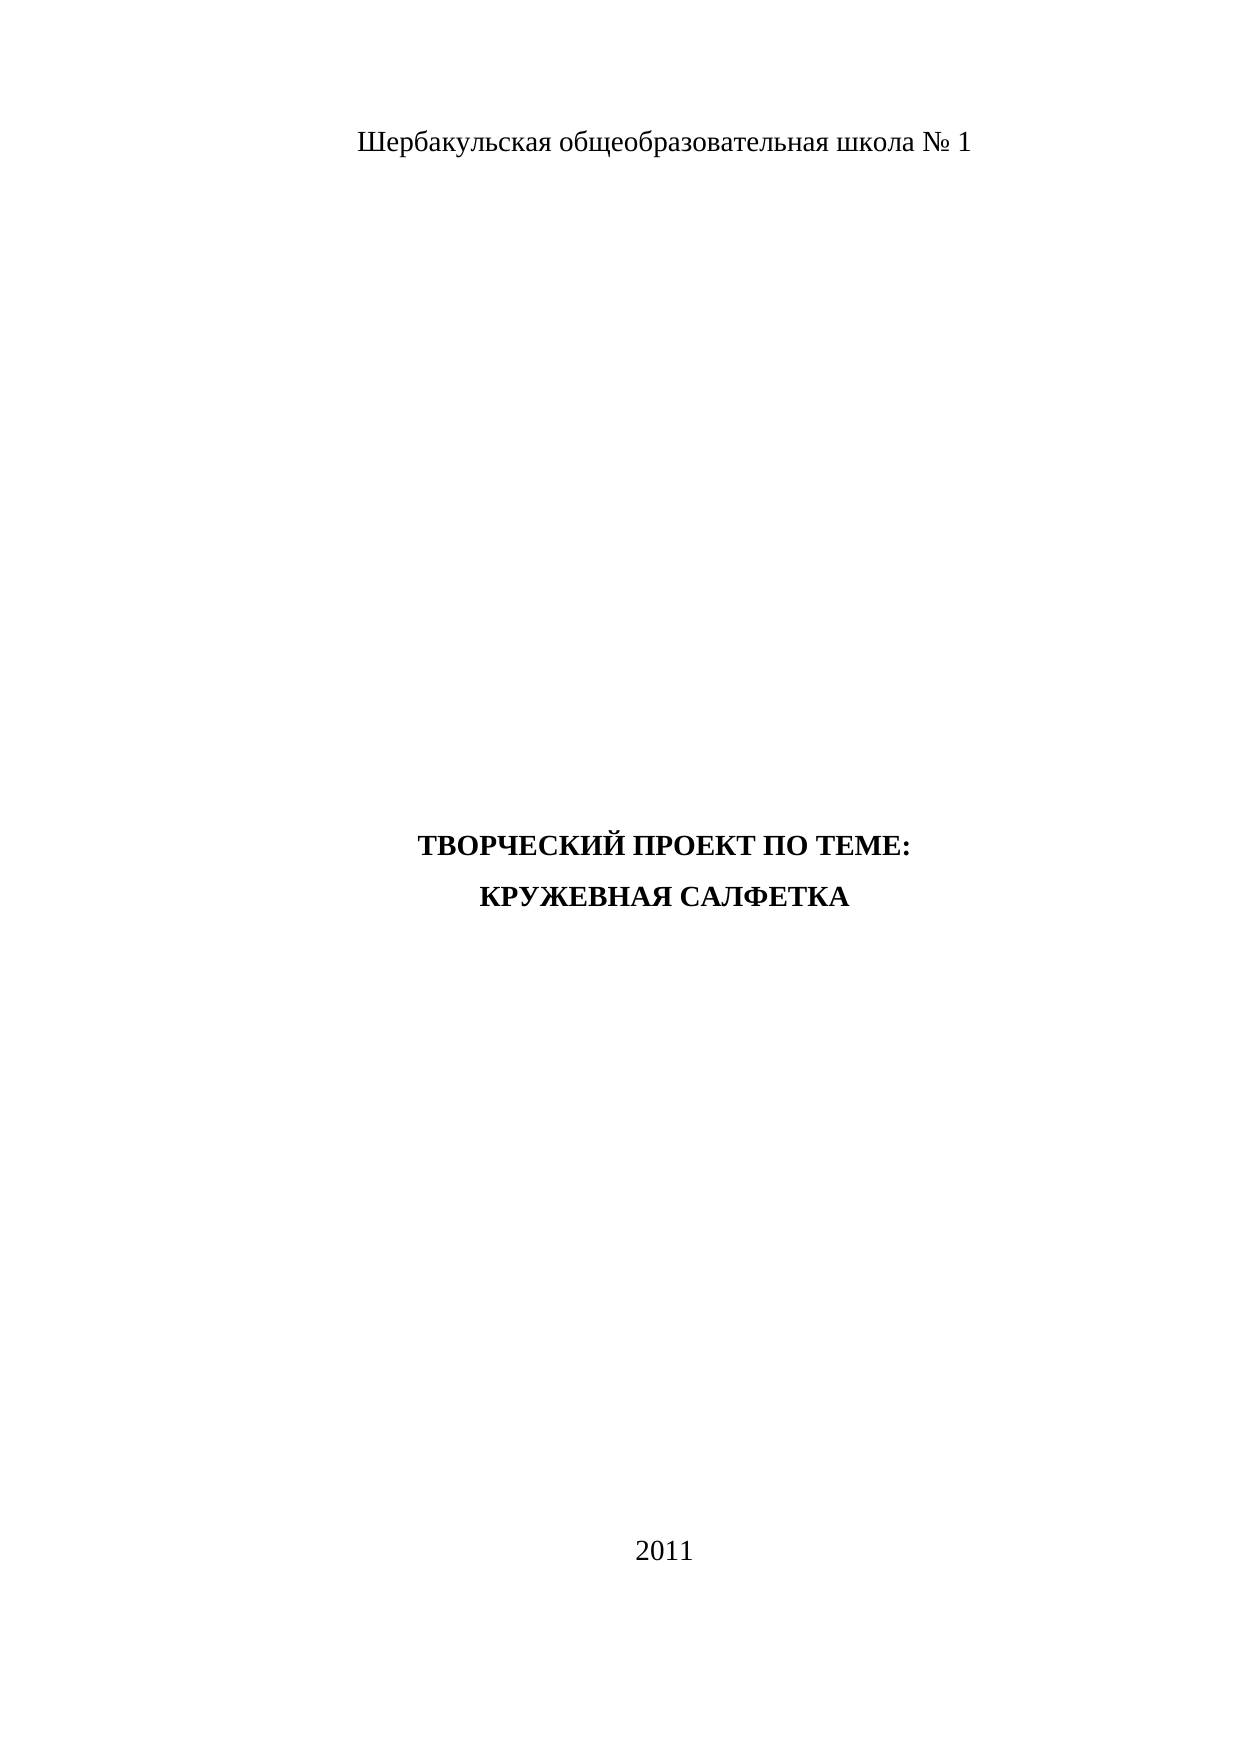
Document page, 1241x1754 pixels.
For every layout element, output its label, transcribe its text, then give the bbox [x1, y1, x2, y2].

text Кружевная салфетка [177, 879, 1152, 912]
text 2011 [177, 1533, 1152, 1566]
text Шербакульская общеобразовательная школа № 1 [177, 124, 1152, 158]
text ТВОРЧЕСКИЙ ПРОЕКТ по теме: [177, 828, 1152, 862]
